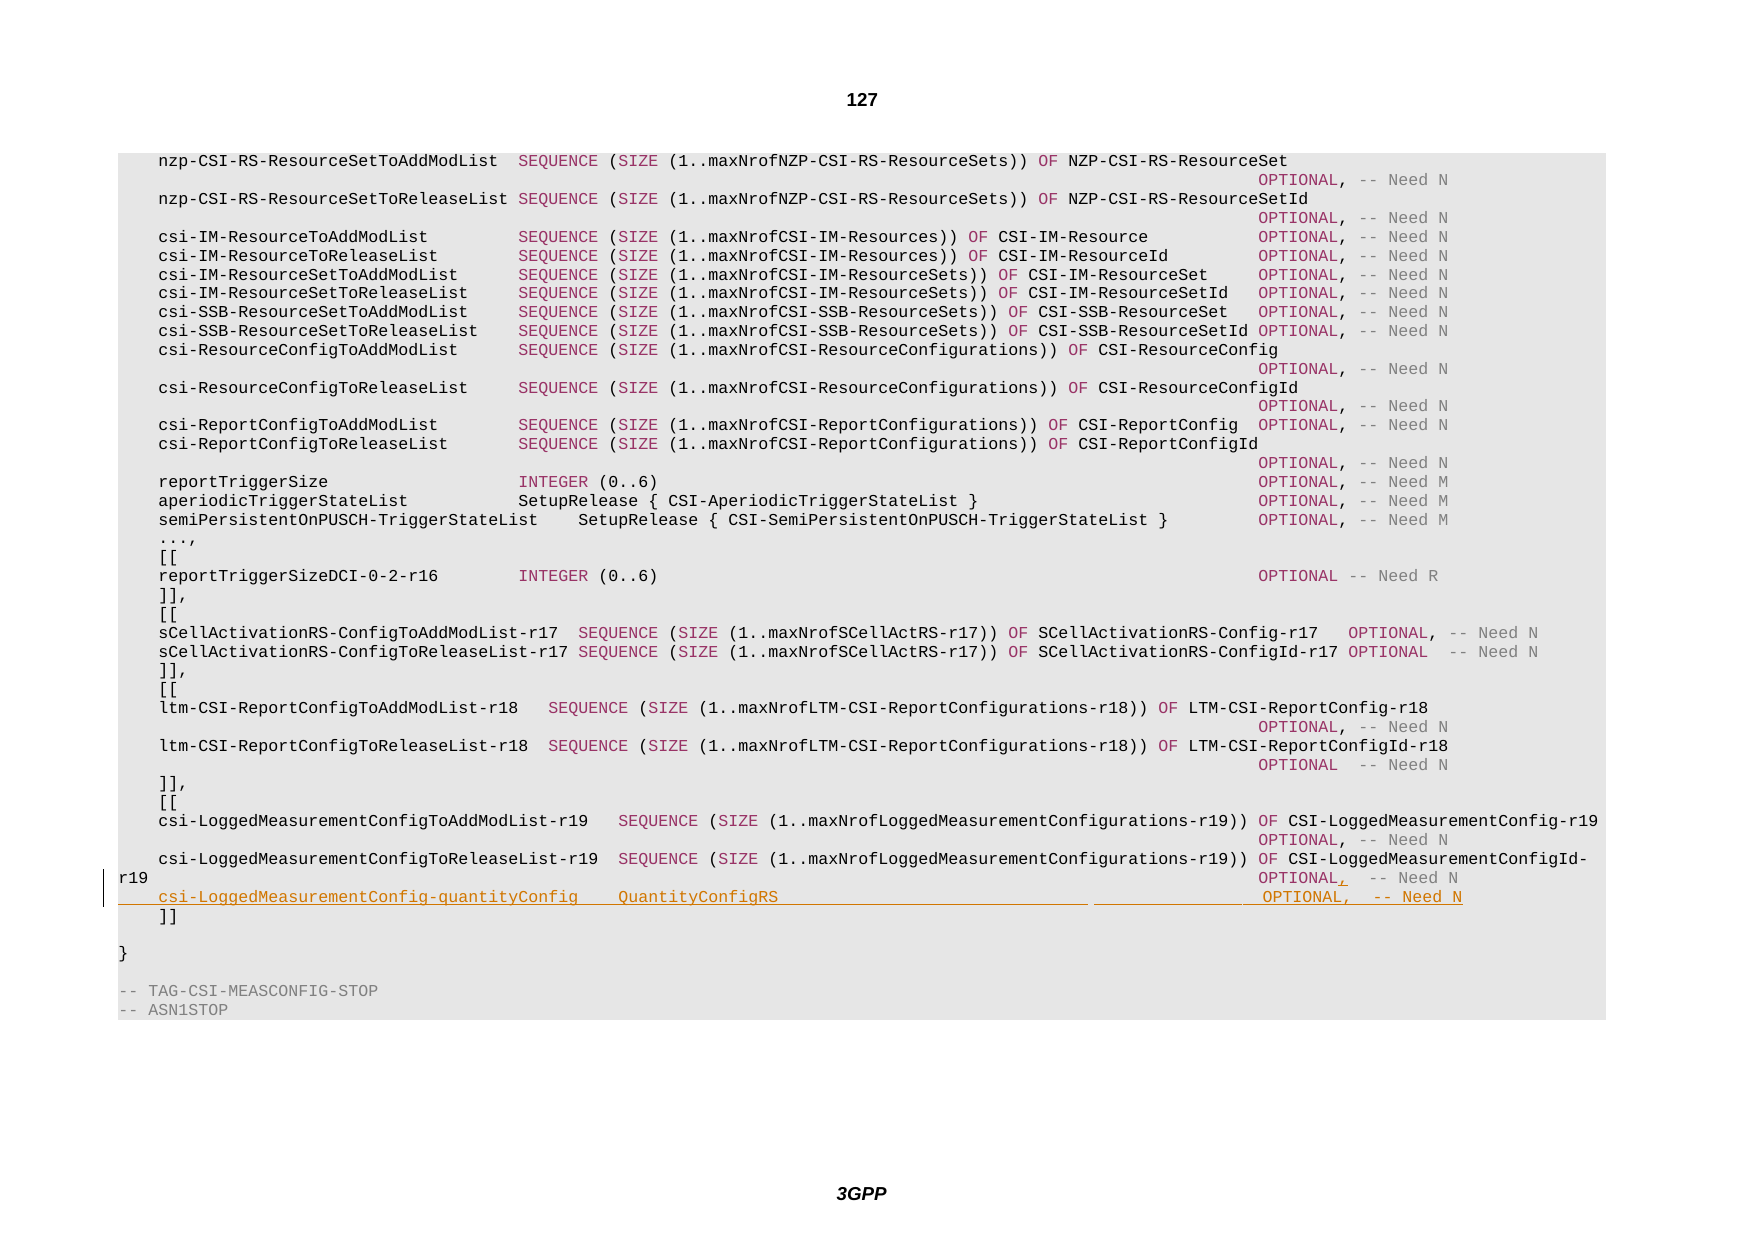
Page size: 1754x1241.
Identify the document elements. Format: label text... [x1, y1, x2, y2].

text csi-IM-ResourceSetToReleaseList SEQUENCE (SIZE (1..maxNrofCSI-IM-ResourceSets)) OF CSI-IM-ResourceSetId OPTIONAL, -- Need N [118, 285, 1606, 304]
text OPTIONAL, -- Need N [118, 454, 1606, 473]
text ltm-CSI-ReportConfigToAddModList-r18 SEQUENCE (SIZE (1..maxNrofLTM-CSI-ReportConfigurations-r18)) OF LTM-CSI-ReportConfig-r18 [118, 700, 1606, 718]
text [[ [118, 681, 1606, 700]
text nzp-CSI-RS-ResourceSetToReleaseList SEQUENCE (SIZE (1..maxNrofNZP-CSI-RS-ResourceSets)) OF NZP-CSI-RS-ResourceSetId [118, 191, 1606, 209]
text csi-SSB-ResourceSetToAddModList SEQUENCE (SIZE (1..maxNrofCSI-SSB-ResourceSets)) OF CSI-SSB-ResourceSet OPTIONAL, -- Need N [118, 304, 1606, 323]
text ]] [118, 907, 1606, 926]
text reportTriggerSizeDCI-0-2-r16 INTEGER (0..6) OPTIONAL -- Need R [118, 568, 1606, 587]
text csi-IM-ResourceToAddModList SEQUENCE (SIZE (1..maxNrofCSI-IM-Resources)) OF CSI-IM-Resource OPTIONAL, -- Need N [118, 228, 1606, 247]
text csi-LoggedMeasurementConfigToAddModList-r19 SEQUENCE (SIZE (1..maxNrofLoggedMeasurementConfigurations-r19)) OF CSI-LoggedMeasurementConfig-r19 [118, 813, 1606, 832]
text ]], [118, 775, 1606, 794]
text aperiodicTriggerStateList SetupRelease { CSI-AperiodicTriggerStateList } OPTIONAL, -- Need M [118, 492, 1606, 511]
text OPTIONAL, -- Need N [118, 398, 1606, 417]
text sCellActivationRS-ConfigToReleaseList-r17 SEQUENCE (SIZE (1..maxNrofSCellActRS-r17)) OF SCellActivationRS-ConfigId-r17 OPTIONAL -- Need N [118, 643, 1606, 662]
text ..., [118, 530, 1606, 549]
text -- TAG-CSI-MEASCONFIG-STOP [118, 982, 1606, 1001]
text csi-ReportConfigToAddModList SEQUENCE (SIZE (1..maxNrofCSI-ReportConfigurations)) OF CSI-ReportConfig OPTIONAL, -- Need N [118, 417, 1606, 436]
text } [118, 945, 1606, 964]
text csi-IM-ResourceSetToAddModList SEQUENCE (SIZE (1..maxNrofCSI-IM-ResourceSets)) OF CSI-IM-ResourceSet OPTIONAL, -- Need N [118, 266, 1606, 285]
text -- ASN1STOP [118, 1001, 1606, 1020]
text OPTIONAL -- Need N [118, 756, 1606, 775]
text OPTIONAL, -- Need N [118, 718, 1606, 737]
text OPTIONAL, -- Need N [118, 360, 1606, 379]
text ]], [118, 587, 1606, 605]
text [[ [118, 794, 1606, 813]
text csi-IM-ResourceToReleaseList SEQUENCE (SIZE (1..maxNrofCSI-IM-Resources)) OF CSI-IM-ResourceId OPTIONAL, -- Need N [118, 247, 1606, 266]
text [[ [118, 605, 1606, 624]
text OPTIONAL, -- Need N [118, 172, 1606, 191]
text OPTIONAL, -- Need N [118, 209, 1606, 228]
text ltm-CSI-ReportConfigToReleaseList-r18 SEQUENCE (SIZE (1..maxNrofLTM-CSI-ReportConfigurations-r18)) OF LTM-CSI-ReportConfigId-r18 [118, 737, 1606, 756]
text csi-ResourceConfigToReleaseList SEQUENCE (SIZE (1..maxNrofCSI-ResourceConfigurations)) OF CSI-ResourceConfigId [118, 379, 1606, 398]
text csi-SSB-ResourceSetToReleaseList SEQUENCE (SIZE (1..maxNrofCSI-SSB-ResourceSets)) OF CSI-SSB-ResourceSetId OPTIONAL, -- Need N [118, 323, 1606, 341]
text csi-LoggedMeasurementConfigToReleaseList-r19 SEQUENCE (SIZE (1..maxNrofLoggedMeasurementConfigurations-r19)) OF CSI-LoggedMeasurementConfigId-r19 OPTIONAL -- Need N [118, 851, 1606, 888]
text csi-ResourceConfigToAddModList SEQUENCE (SIZE (1..maxNrofCSI-ResourceConfigurations)) OF CSI-ResourceConfig [118, 341, 1606, 360]
text [[ [118, 549, 1606, 568]
text reportTriggerSize INTEGER (0..6) OPTIONAL, -- Need M [118, 473, 1606, 492]
text semiPersistentOnPUSCH-TriggerStateList SetupRelease { CSI-SemiPersistentOnPUSCH-TriggerStateList } OPTIONAL, -- Need M [118, 511, 1606, 530]
text sCellActivationRS-ConfigToAddModList-r17 SEQUENCE (SIZE (1..maxNrofSCellActRS-r17)) OF SCellActivationRS-Config-r17 OPTIONAL, -- Need N [118, 624, 1606, 643]
text csi-ReportConfigToReleaseList SEQUENCE (SIZE (1..maxNrofCSI-ReportConfigurations)) OF CSI-ReportConfigId [118, 436, 1606, 454]
text OPTIONAL, -- Need N [118, 832, 1606, 851]
text ]], [118, 662, 1606, 681]
text nzp-CSI-RS-ResourceSetToAddModList SEQUENCE (SIZE (1..maxNrofNZP-CSI-RS-ResourceSets)) OF NZP-CSI-RS-ResourceSet [118, 153, 1606, 172]
